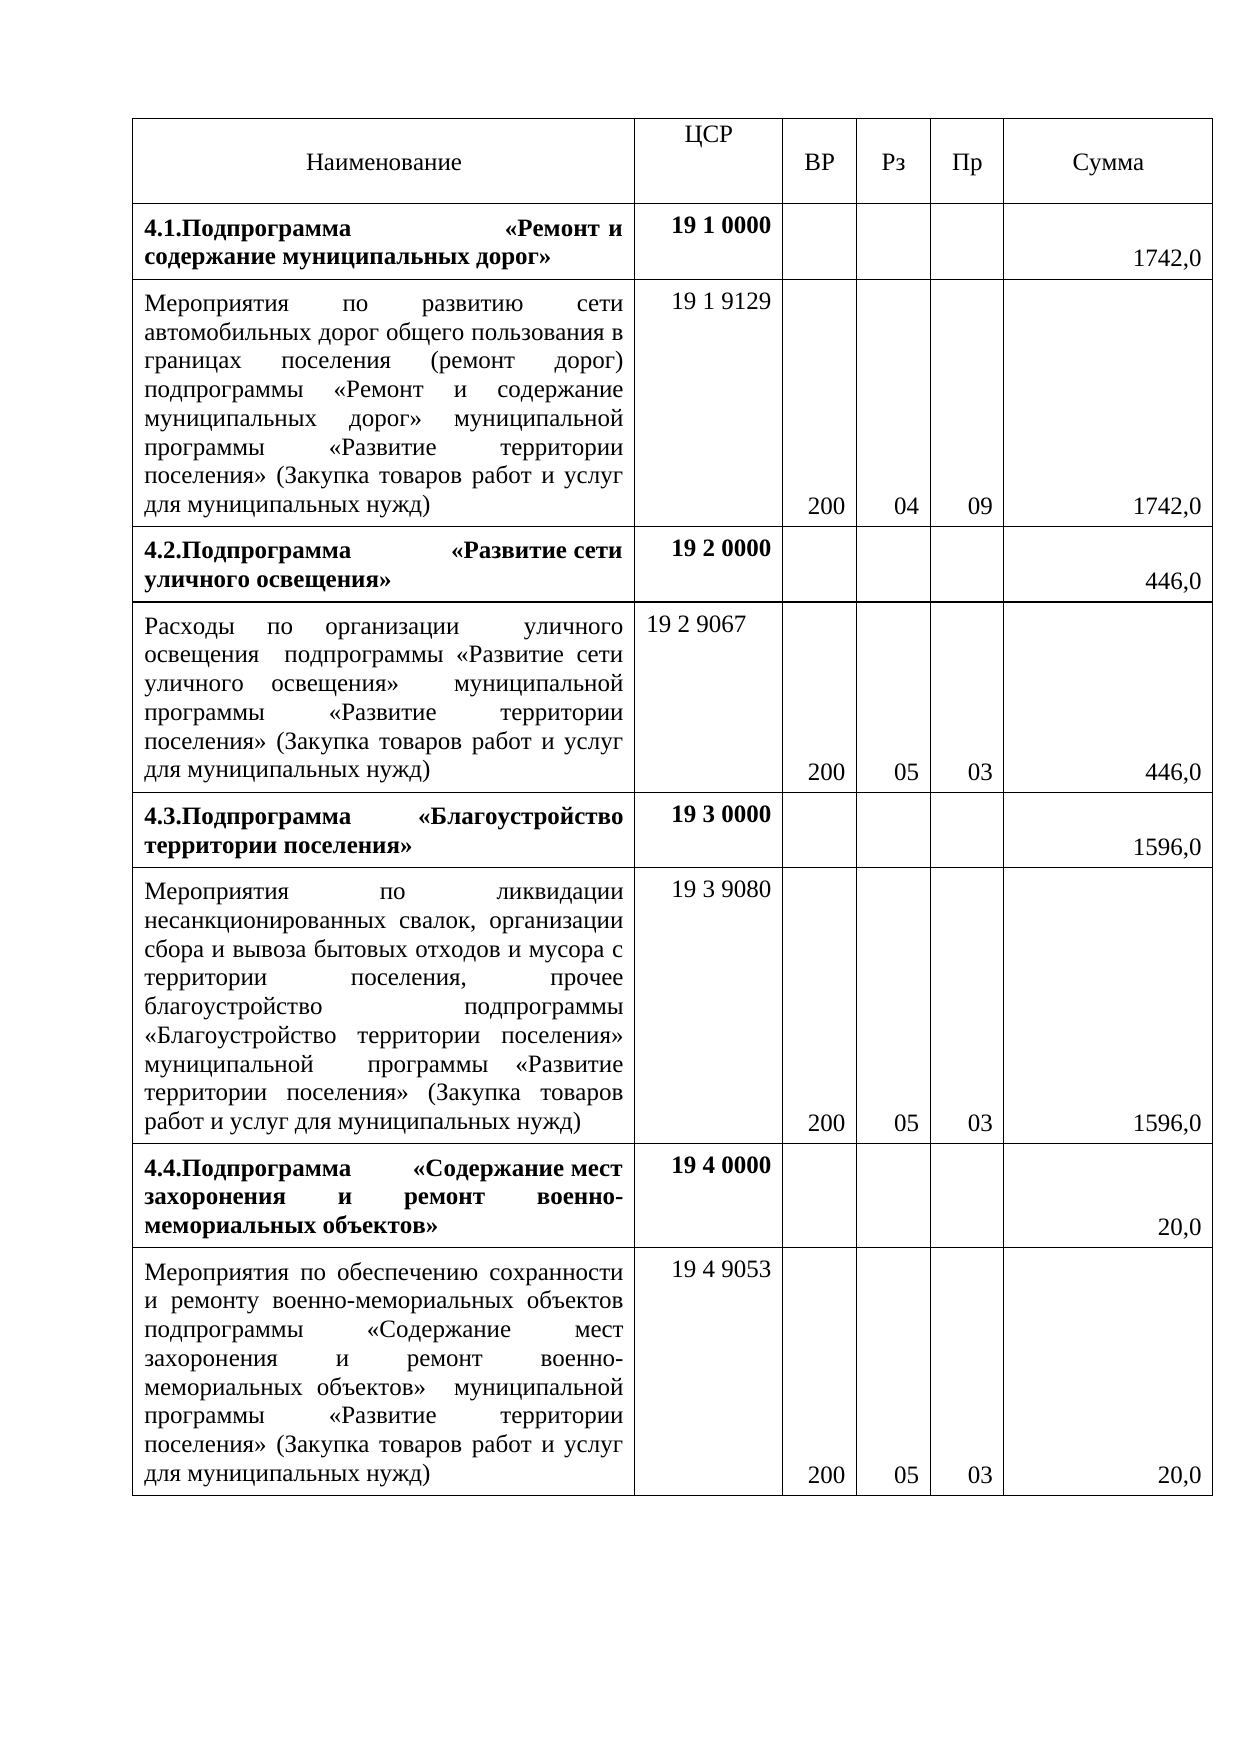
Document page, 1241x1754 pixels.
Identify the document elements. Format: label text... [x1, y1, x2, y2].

table_cell Мероприятия по ликвидации несанкционированных свалок, организации сбора и вывоза бытовых отходов и мусора с территории поселения, прочее благоустройство подпрограммы «Благоустройство территории поселения» муниципальной программы «Развитие территории поселения» (Закупка товаров работ и услуг для муниципальных нужд) [133, 868, 634, 1143]
table_cell 20,0 [1004, 1144, 1212, 1247]
table_cell 4.3.Подпрограмма «Благоустройство территории поселения» [133, 793, 634, 867]
table_cell [857, 527, 930, 601]
table_cell 19 3 0000 [635, 793, 782, 867]
table_cell 446,0 [1004, 603, 1212, 792]
table_cell [783, 527, 856, 601]
table_header Пр [931, 119, 1003, 203]
table_cell [931, 1144, 1003, 1247]
table_cell 05 [857, 603, 930, 792]
table_cell 19 2 0000 [635, 527, 782, 601]
table_header Наименование [133, 119, 634, 203]
table_header Сумма [1004, 119, 1212, 203]
table_cell 19 1 0000 [635, 204, 782, 278]
table_cell 04 [857, 280, 930, 526]
table_cell 19 4 9053 [635, 1248, 782, 1495]
table_cell 200 [783, 868, 856, 1143]
table_cell [931, 204, 1003, 278]
table_cell 200 [783, 1248, 856, 1495]
table_cell [857, 204, 930, 278]
table_cell 19 1 9129 [635, 280, 782, 526]
table_header Рз [857, 119, 930, 203]
table_cell Расходы по организации уличного освещения подпрограммы «Развитие сети уличного освещения» муниципальной программы «Развитие территории поселения» (Закупка товаров работ и услуг для муниципальных нужд) [133, 603, 634, 792]
table_cell 1596,0 [1004, 793, 1212, 867]
table_cell 03 [931, 1248, 1003, 1495]
table_cell Мероприятия по обеспечению сохранности и ремонту военно-мемориальных объектов подпрограммы «Содержание мест захоронения и ремонт военно-мемориальных объектов» муниципальной программы «Развитие территории поселения» (Закупка товаров работ и услуг для муниципальных нужд) [133, 1248, 634, 1495]
table_cell [931, 793, 1003, 867]
table_cell 1742,0 [1004, 280, 1212, 526]
table_cell 200 [783, 280, 856, 526]
table_cell Мероприятия по развитию сети автомобильных дорог общего пользования в границах поселения (ремонт дорог) подпрограммы «Ремонт и содержание муниципальных дорог» муниципальной программы «Развитие территории поселения» (Закупка товаров работ и услуг для муниципальных нужд) [133, 280, 634, 526]
table_cell 19 3 9080 [635, 868, 782, 1143]
table_cell 4.4.Подпрограмма «Содержание мест захоронения и ремонт военно-мемориальных объектов» [133, 1144, 634, 1247]
table_cell 4.1.Подпрограмма «Ремонт и содержание муниципальных дорог» [133, 204, 634, 278]
table_cell 09 [931, 280, 1003, 526]
table_cell [783, 793, 856, 867]
table_cell 4.2.Подпрограмма «Развитие сети уличного освещения» [133, 527, 634, 601]
table_cell 19 2 9067 [635, 603, 782, 792]
table_header ЦСР [635, 119, 782, 203]
table_cell 446,0 [1004, 527, 1212, 601]
table_cell 19 4 0000 [635, 1144, 782, 1247]
table_cell 1742,0 [1004, 204, 1212, 278]
table_cell 20,0 [1004, 1248, 1212, 1495]
table_cell 05 [857, 868, 930, 1143]
table_cell 200 [783, 603, 856, 792]
table_cell 03 [931, 868, 1003, 1143]
table_cell [857, 1144, 930, 1247]
table_header ВР [783, 119, 856, 203]
table_cell [857, 793, 930, 867]
table_cell 03 [931, 603, 1003, 792]
table_cell 05 [857, 1248, 930, 1495]
table_cell [931, 527, 1003, 601]
table_cell [783, 204, 856, 278]
table_cell [783, 1144, 856, 1247]
table_cell 1596,0 [1004, 868, 1212, 1143]
